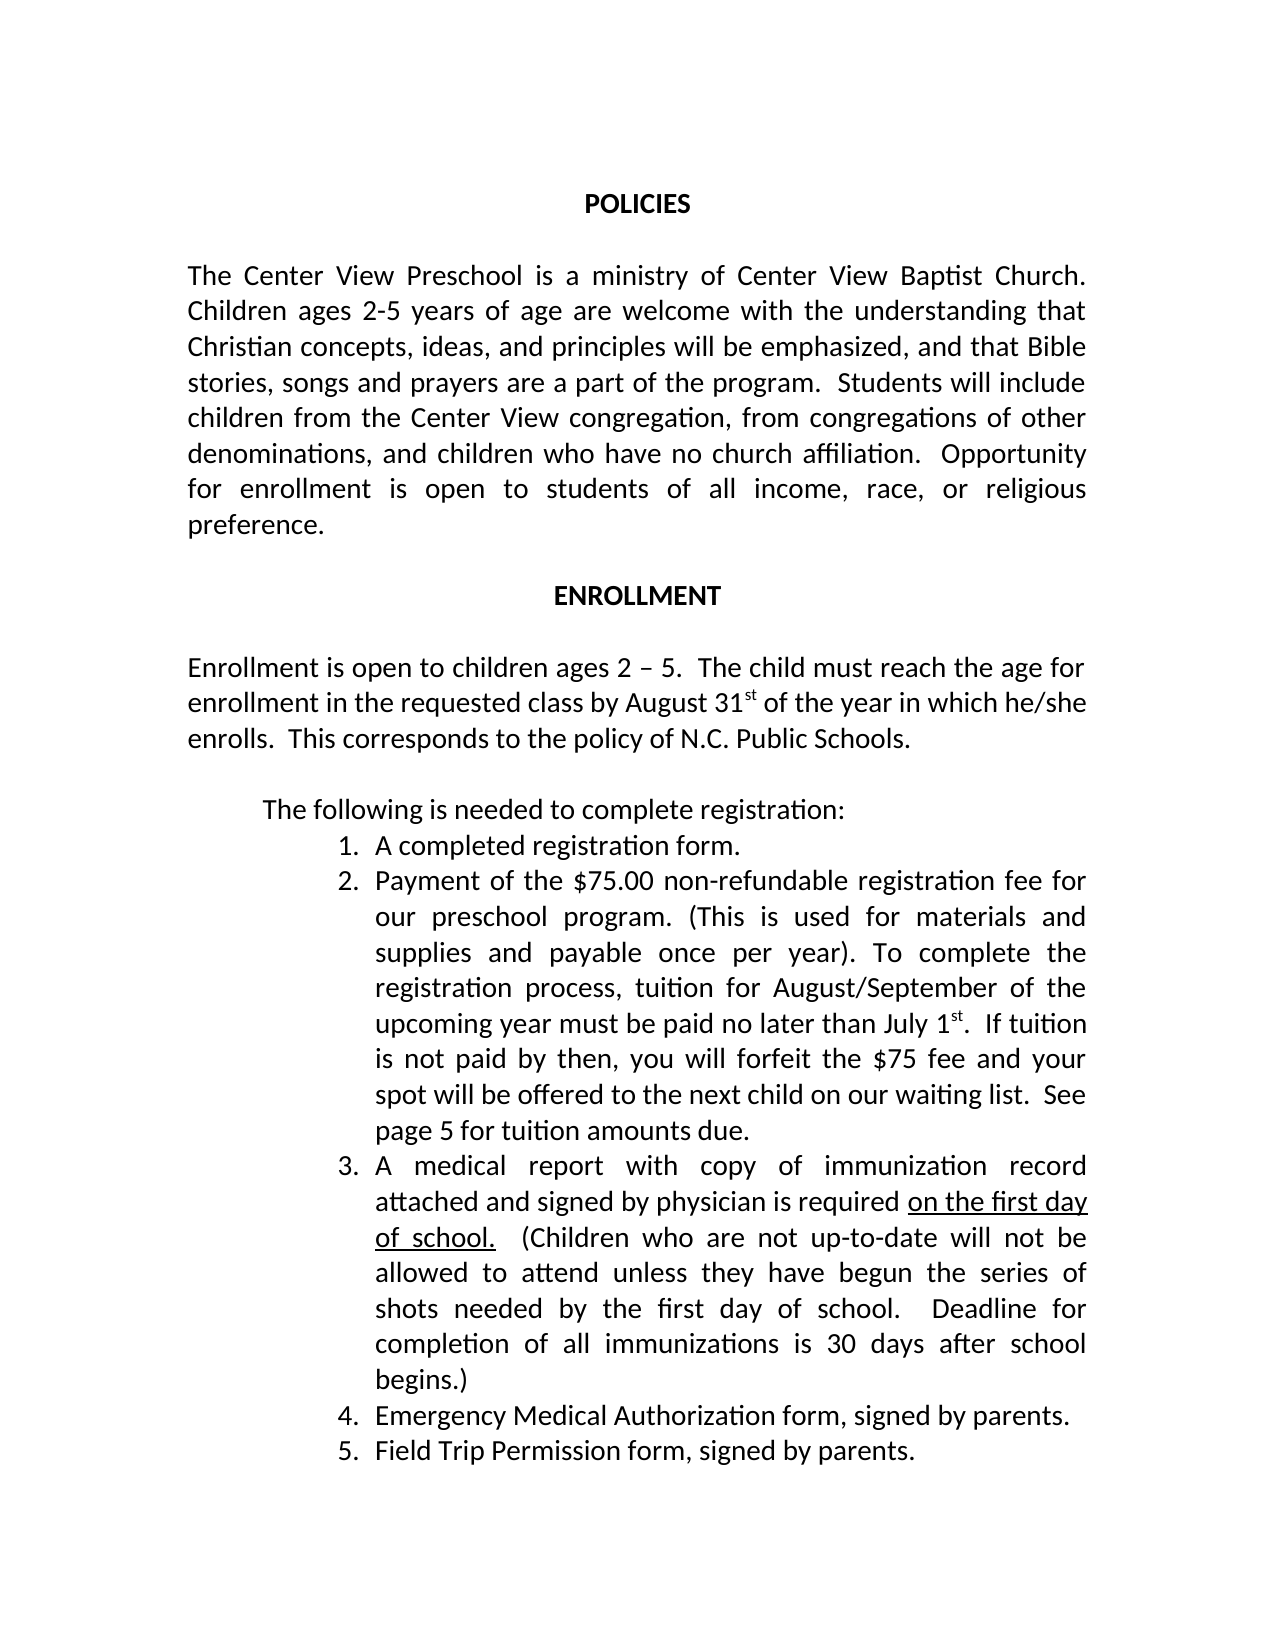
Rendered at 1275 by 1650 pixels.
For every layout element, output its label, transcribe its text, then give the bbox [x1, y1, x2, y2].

text The following is needed to complete registration: [187, 791, 1087, 827]
text The Center View Preschool is a ministry of Center View Baptist Church. Children ages 2-5 years of age are welcome with the understanding that Christian concepts, ideas, and principles will be emphasized, and that Bible stories, songs and prayers are a part of the program. Students will include children from the Center View congregation, from congregations of other denominations, and children who have no church affiliation. Opportunity for enrollment is open to students of all income, race, or religious preference. [187, 257, 1087, 542]
list A completed registration form. [337, 827, 1087, 862]
text POLICIES [187, 186, 1087, 221]
list A medical report with copy of immunization record attached and signed by physician is required on the first day of school. (Children who are not up-to-date will not be allowed to attend unless they have begun the series of shots needed by the first day of school. Deadline for completion of all immunizations is 30 days after school begins.) [337, 1147, 1087, 1397]
list Emergency Medical Authorization form, signed by parents. [337, 1397, 1087, 1432]
text Enrollment is open to children ages 2 – 5. The child must reach the age for enrollment in the requested class by August 31st of the year in which he/she enrolls. This corresponds to the policy of N.C. Public Schools. [187, 649, 1087, 756]
text ENROLLMENT [187, 577, 1087, 613]
list Payment of the $75.00 non-refundable registration fee for our preschool program. (This is used for materials and supplies and payable once per year). To complete the registration process, tuition for August/September of the upcoming year must be paid no later than July 1st. If tuition is not paid by then, you will forfeit the $75 fee and your spot will be offered to the next child on our waiting list. See page 5 for tuition amounts due. [337, 862, 1087, 1147]
list Field Trip Permission form, signed by parents. [337, 1432, 1087, 1468]
